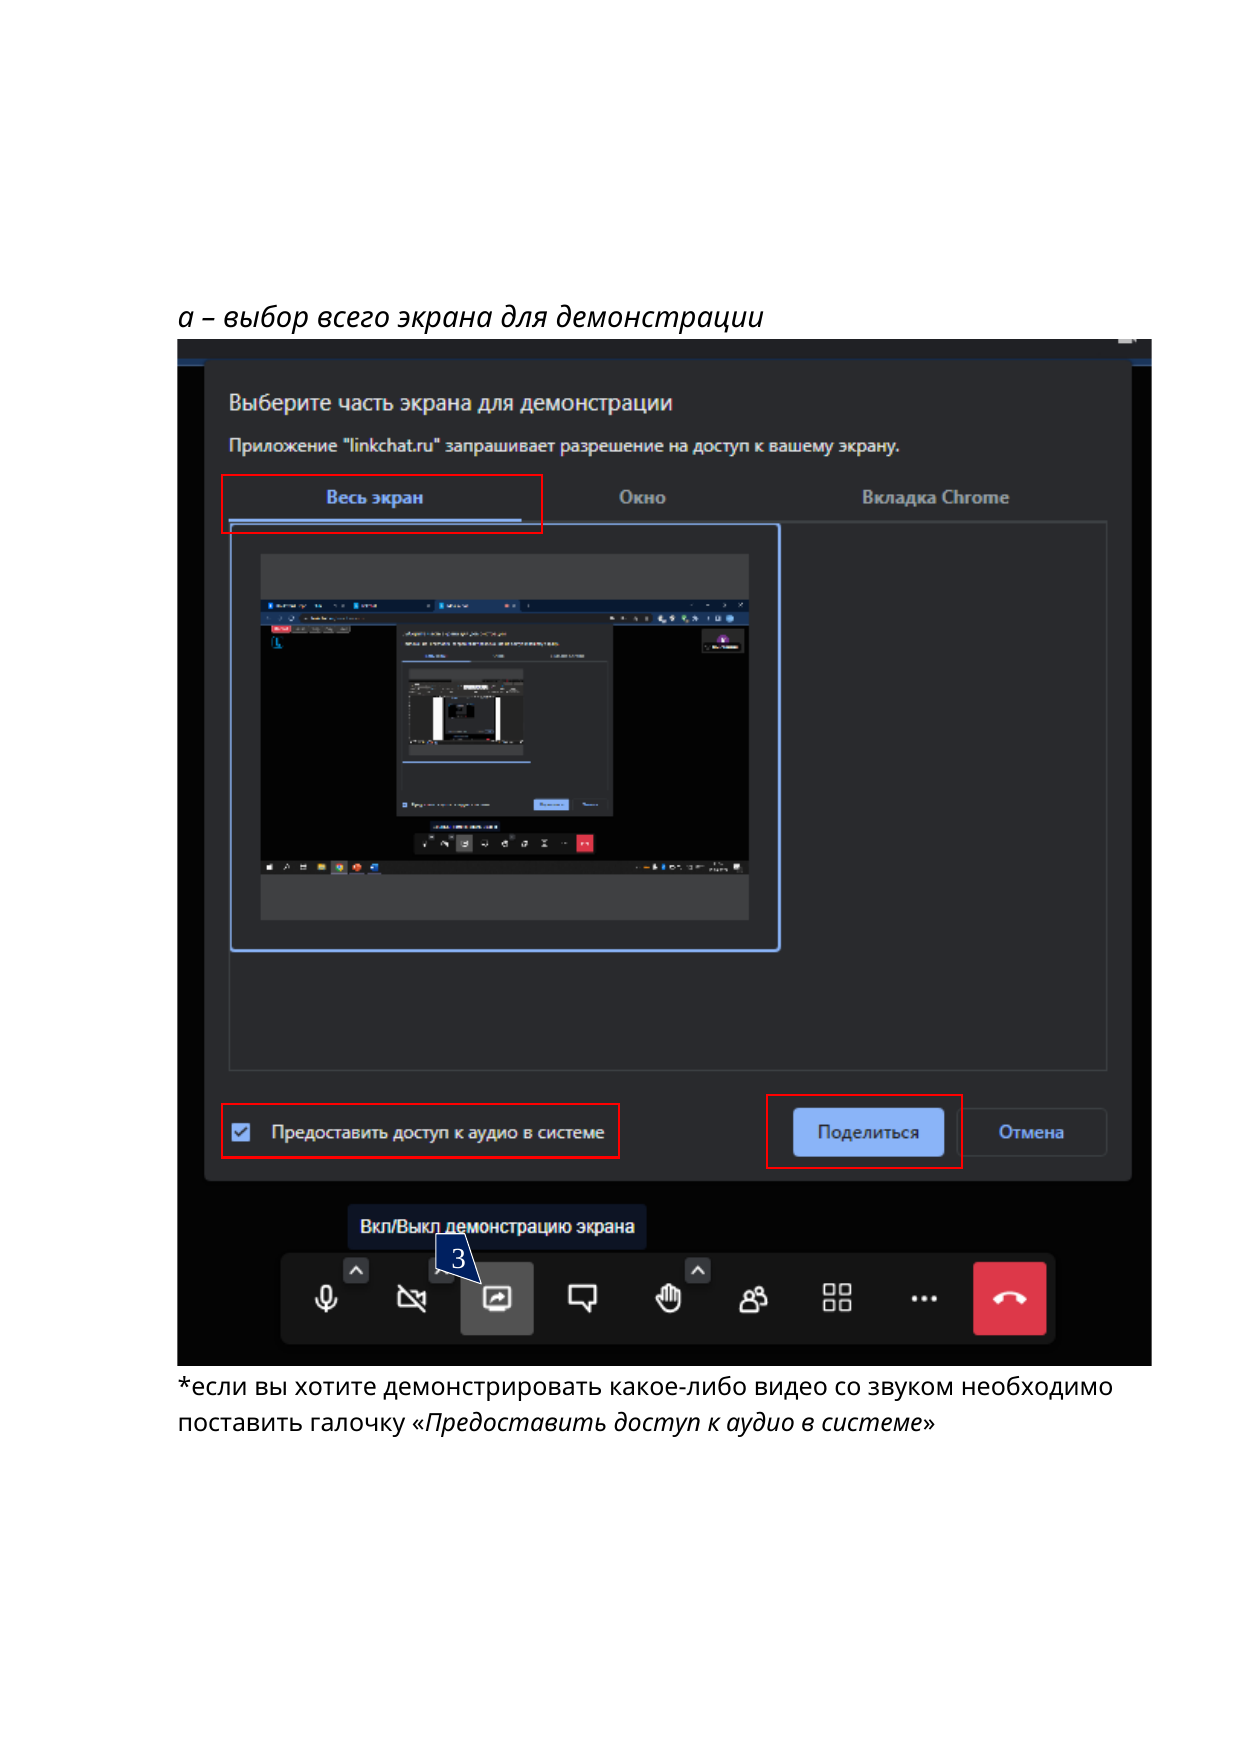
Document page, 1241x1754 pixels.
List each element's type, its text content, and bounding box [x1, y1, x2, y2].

text а – выбор всего экрана для демонстрации [177, 297, 1152, 336]
text *если вы хотите демонстрировать какое-либо видео со звуком необходимо поставить галочку «Предоставить доступ к аудио в системе» [177, 1368, 1152, 1439]
picture [177, 339, 1152, 1366]
